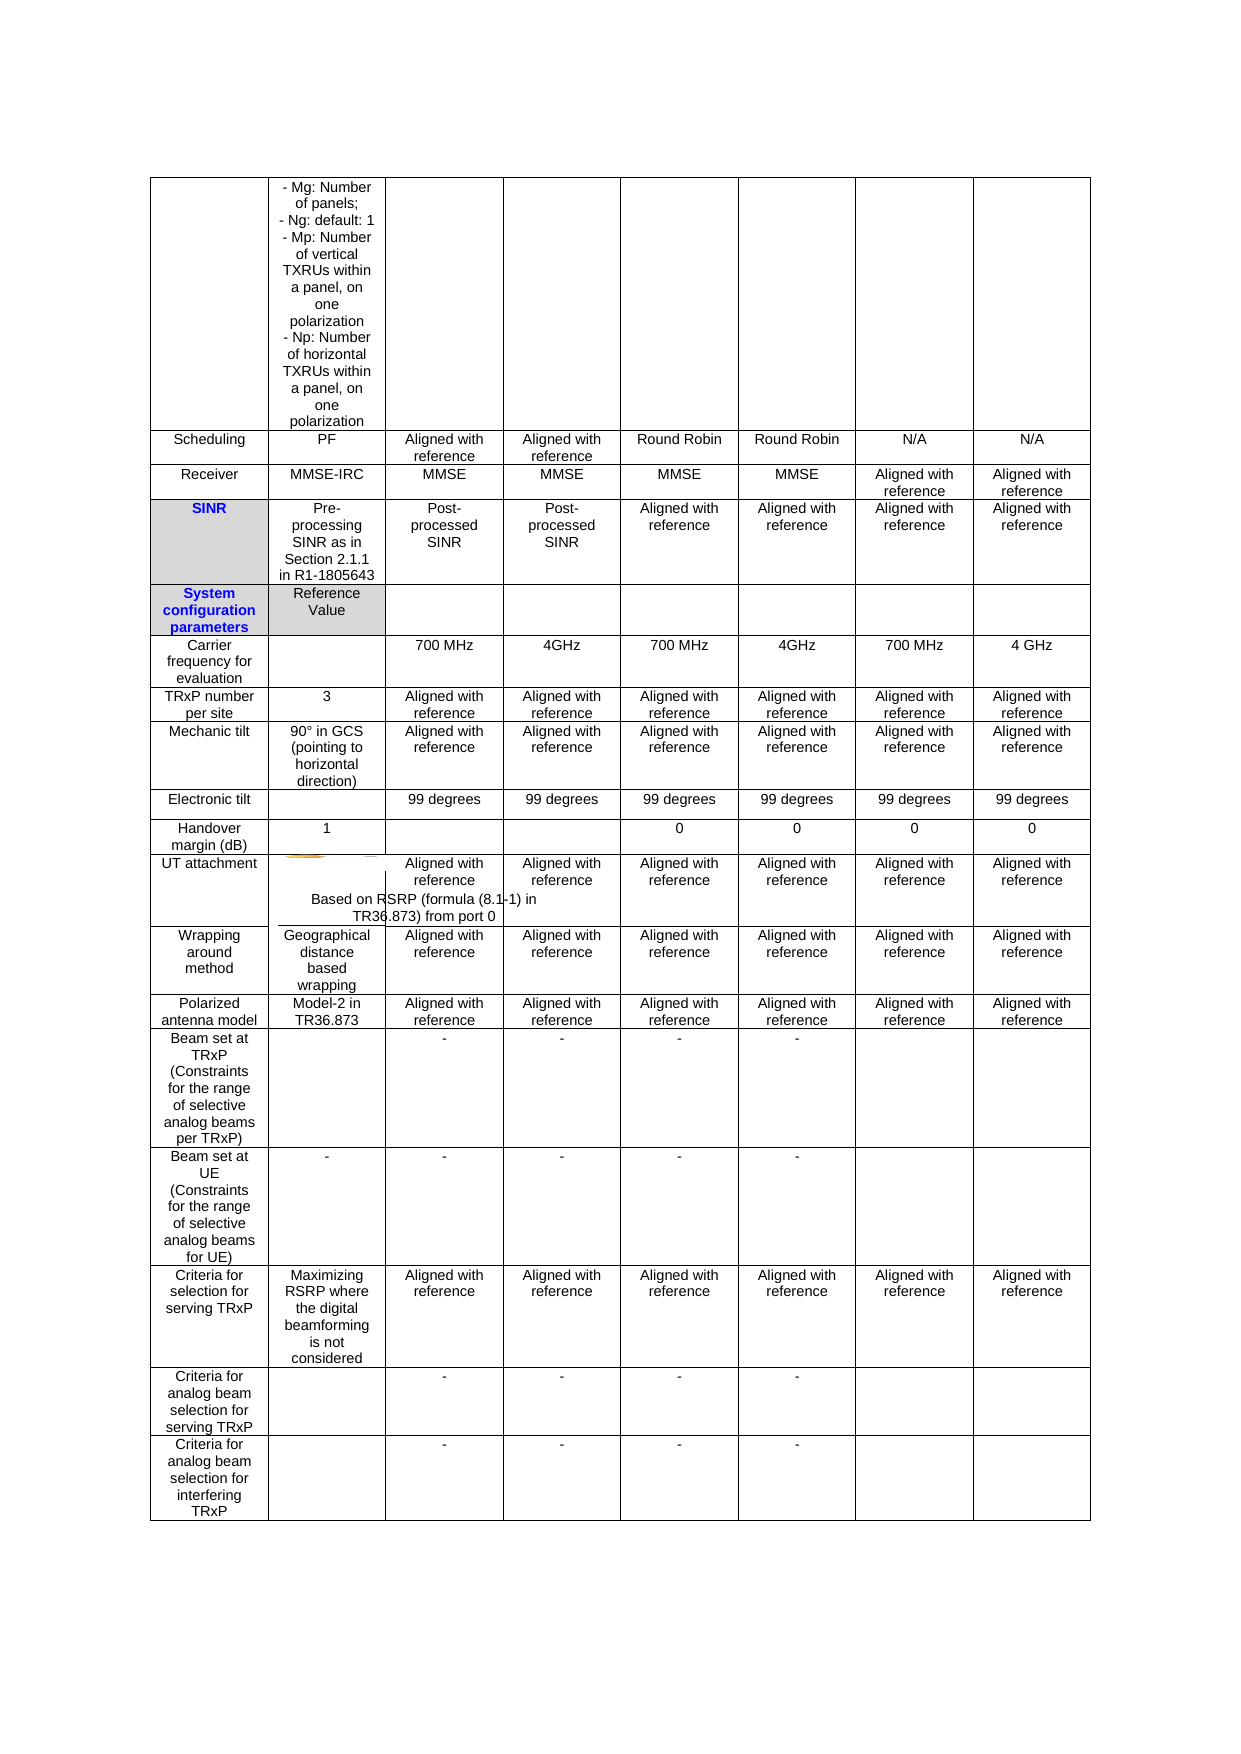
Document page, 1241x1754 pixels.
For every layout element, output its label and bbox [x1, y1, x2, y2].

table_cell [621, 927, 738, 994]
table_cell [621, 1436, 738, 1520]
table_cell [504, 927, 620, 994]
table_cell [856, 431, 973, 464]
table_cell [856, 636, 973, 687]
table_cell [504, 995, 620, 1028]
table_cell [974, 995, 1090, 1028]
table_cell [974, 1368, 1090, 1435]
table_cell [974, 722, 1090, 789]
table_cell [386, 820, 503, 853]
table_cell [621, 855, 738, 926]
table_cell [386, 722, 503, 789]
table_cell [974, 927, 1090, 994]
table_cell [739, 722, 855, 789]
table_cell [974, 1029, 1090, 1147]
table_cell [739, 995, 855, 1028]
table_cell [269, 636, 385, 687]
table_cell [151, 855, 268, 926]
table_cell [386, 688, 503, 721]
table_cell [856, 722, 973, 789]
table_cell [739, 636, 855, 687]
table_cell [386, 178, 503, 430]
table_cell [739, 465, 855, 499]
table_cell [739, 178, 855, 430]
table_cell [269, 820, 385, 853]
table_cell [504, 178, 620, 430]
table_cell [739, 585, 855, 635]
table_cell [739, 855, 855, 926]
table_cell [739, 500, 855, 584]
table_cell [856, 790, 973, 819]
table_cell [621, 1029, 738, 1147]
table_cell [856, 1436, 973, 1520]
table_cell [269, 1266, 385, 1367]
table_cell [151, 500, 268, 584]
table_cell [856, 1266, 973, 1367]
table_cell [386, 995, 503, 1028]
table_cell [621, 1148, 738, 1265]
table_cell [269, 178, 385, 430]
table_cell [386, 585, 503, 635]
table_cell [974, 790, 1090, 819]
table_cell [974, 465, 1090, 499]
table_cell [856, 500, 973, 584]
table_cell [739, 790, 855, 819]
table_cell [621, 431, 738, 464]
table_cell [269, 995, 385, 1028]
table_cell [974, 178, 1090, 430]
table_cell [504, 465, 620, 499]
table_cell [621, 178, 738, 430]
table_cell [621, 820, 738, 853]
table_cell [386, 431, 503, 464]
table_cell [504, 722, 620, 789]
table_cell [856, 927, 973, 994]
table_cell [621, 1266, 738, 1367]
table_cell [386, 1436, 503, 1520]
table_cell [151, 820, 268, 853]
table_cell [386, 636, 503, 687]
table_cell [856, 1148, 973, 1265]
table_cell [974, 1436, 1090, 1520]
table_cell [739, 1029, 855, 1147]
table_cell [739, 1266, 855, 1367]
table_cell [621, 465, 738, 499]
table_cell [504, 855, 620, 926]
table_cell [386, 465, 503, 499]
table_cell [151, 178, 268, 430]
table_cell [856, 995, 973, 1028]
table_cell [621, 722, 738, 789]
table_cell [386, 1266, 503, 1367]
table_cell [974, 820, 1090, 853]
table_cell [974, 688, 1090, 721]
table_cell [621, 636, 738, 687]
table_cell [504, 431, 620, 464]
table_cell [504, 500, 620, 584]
picture [284, 854, 377, 858]
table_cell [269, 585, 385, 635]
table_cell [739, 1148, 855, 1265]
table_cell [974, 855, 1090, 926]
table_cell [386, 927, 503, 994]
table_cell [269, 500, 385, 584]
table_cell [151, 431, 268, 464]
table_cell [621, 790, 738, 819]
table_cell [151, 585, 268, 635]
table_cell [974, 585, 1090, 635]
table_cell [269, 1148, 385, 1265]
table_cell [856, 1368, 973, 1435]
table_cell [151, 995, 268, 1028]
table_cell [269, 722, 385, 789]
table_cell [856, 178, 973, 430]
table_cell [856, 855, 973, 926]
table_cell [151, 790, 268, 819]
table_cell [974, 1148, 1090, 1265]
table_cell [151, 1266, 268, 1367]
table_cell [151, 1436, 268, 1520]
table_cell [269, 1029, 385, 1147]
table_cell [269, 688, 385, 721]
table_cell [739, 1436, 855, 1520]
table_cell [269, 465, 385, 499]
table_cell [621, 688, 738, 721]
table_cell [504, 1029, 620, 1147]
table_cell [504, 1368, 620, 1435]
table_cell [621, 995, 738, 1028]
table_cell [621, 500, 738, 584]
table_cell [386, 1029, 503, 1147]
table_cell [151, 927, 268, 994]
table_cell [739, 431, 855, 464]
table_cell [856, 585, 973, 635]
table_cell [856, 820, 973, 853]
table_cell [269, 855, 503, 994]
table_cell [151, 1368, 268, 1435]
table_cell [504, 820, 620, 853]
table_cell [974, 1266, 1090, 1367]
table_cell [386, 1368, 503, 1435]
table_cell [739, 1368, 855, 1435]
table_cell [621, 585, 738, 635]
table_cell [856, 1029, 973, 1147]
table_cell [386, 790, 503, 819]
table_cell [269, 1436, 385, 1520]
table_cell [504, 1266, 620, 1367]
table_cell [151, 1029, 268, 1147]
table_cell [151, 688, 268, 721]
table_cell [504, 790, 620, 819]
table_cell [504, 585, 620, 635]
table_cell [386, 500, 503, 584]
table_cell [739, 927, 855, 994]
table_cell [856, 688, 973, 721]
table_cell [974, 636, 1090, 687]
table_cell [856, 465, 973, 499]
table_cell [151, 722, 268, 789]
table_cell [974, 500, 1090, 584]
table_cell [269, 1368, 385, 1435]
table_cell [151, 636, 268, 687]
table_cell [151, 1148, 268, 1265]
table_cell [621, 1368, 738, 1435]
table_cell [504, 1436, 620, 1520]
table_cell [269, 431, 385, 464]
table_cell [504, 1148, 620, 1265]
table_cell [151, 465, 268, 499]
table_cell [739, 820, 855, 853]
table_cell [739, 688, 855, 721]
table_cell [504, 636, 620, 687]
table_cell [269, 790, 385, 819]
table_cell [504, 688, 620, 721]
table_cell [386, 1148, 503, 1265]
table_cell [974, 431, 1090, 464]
